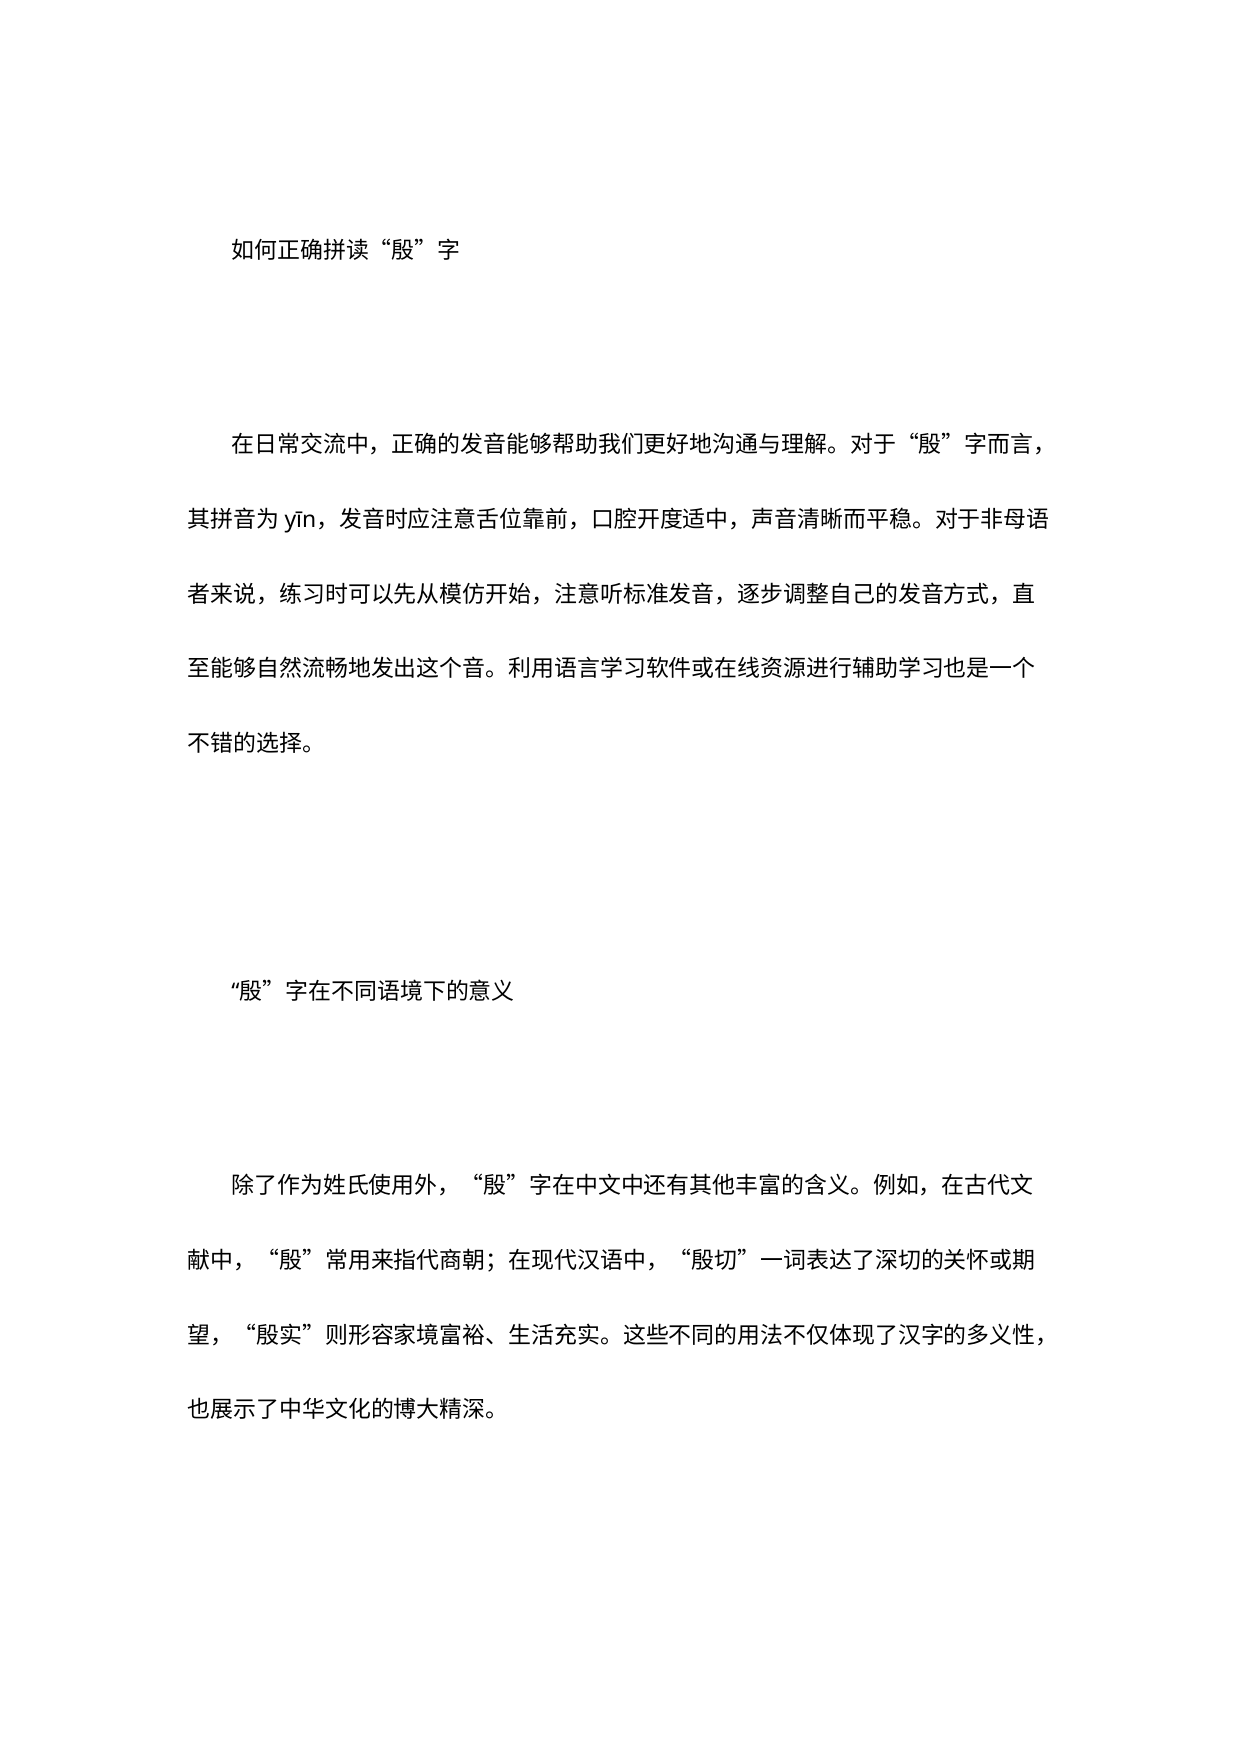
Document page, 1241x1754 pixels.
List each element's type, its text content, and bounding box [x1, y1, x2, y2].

text “殷”字在不同语境下的意义 [187, 957, 1053, 1022]
text 如何正确拼读“殷”字 [187, 216, 1053, 281]
text 除了作为姓氏使用外，“殷”字在中文中还有其他丰富的含义。例如，在古代文献中，“殷”常用来指代商朝；在现代汉语中，“殷切”一词表达了深切的关怀或期望，“殷实”则形容家境富裕、生活充实。这些不同的用法不仅体现了汉字的多义性，也展示了中华文化的博大精深。 [187, 1151, 1053, 1441]
text 在日常交流中，正确的发音能够帮助我们更好地沟通与理解。对于“殷”字而言，其拼音为 yīn，发音时应注意舌位靠前，口腔开度适中，声音清晰而平稳。对于非母语者来说，练习时可以先从模仿开始，注意听标准发音，逐步调整自己的发音方式，直至能够自然流畅地发出这个音。利用语言学习软件或在线资源进行辅助学习也是一个不错的选择。 [187, 410, 1053, 774]
